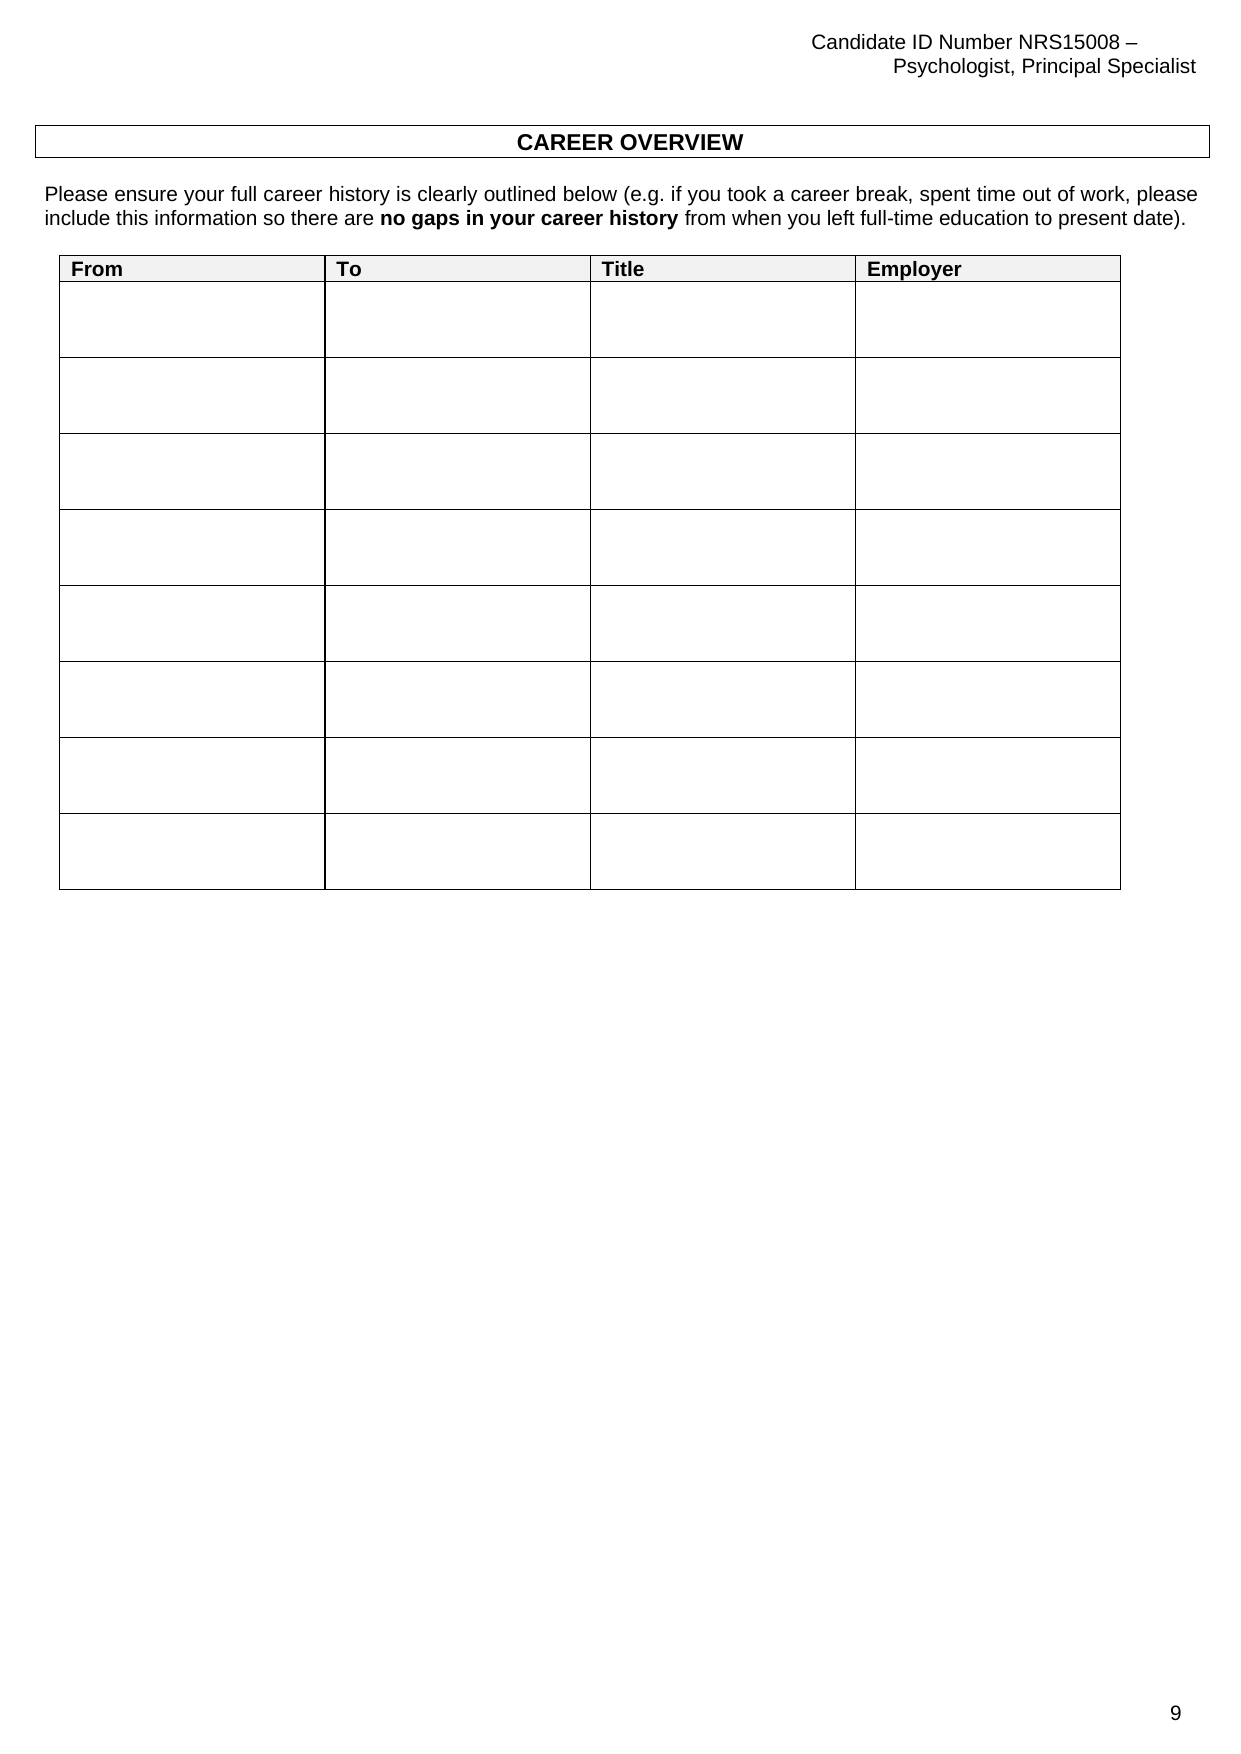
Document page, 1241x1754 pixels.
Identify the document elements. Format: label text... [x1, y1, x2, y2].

table_cell [326, 814, 590, 889]
table_cell [591, 510, 855, 585]
table_cell [60, 358, 324, 433]
table_cell [856, 358, 1120, 433]
table_cell [591, 586, 855, 661]
table_cell [591, 434, 855, 509]
table_cell [60, 510, 324, 585]
table_cell [326, 510, 590, 585]
table_cell [856, 738, 1120, 813]
table_cell [60, 586, 324, 661]
table_cell [856, 662, 1120, 737]
table_cell [856, 282, 1120, 357]
table_header Title [591, 256, 855, 281]
table_cell [60, 738, 324, 813]
table_cell [856, 510, 1120, 585]
table_cell [326, 662, 590, 737]
table_cell [60, 814, 324, 889]
table_cell [591, 814, 855, 889]
table_cell [326, 738, 590, 813]
table_cell [326, 586, 590, 661]
table_cell [591, 662, 855, 737]
text Please ensure your full career history is clearly outlined below (e.g. if you took a career break, spent time out of work, please include this information so there are no gaps in your career history from when you left full-time education to present date). [44, 182, 1201, 230]
table_cell [591, 358, 855, 433]
table_cell [856, 434, 1120, 509]
table_cell [591, 738, 855, 813]
table_cell [326, 434, 590, 509]
table_cell [856, 814, 1120, 889]
table_cell [326, 358, 590, 433]
table_cell [326, 282, 590, 357]
table_header To [326, 256, 590, 281]
table_cell [856, 586, 1120, 661]
table_header From [60, 256, 324, 281]
table_cell [60, 662, 324, 737]
table_cell [60, 282, 324, 357]
subtitle CAREER OVERVIEW [36, 126, 1209, 157]
table_header Employer [856, 256, 1120, 281]
table_cell [60, 434, 324, 509]
table_cell [591, 282, 855, 357]
